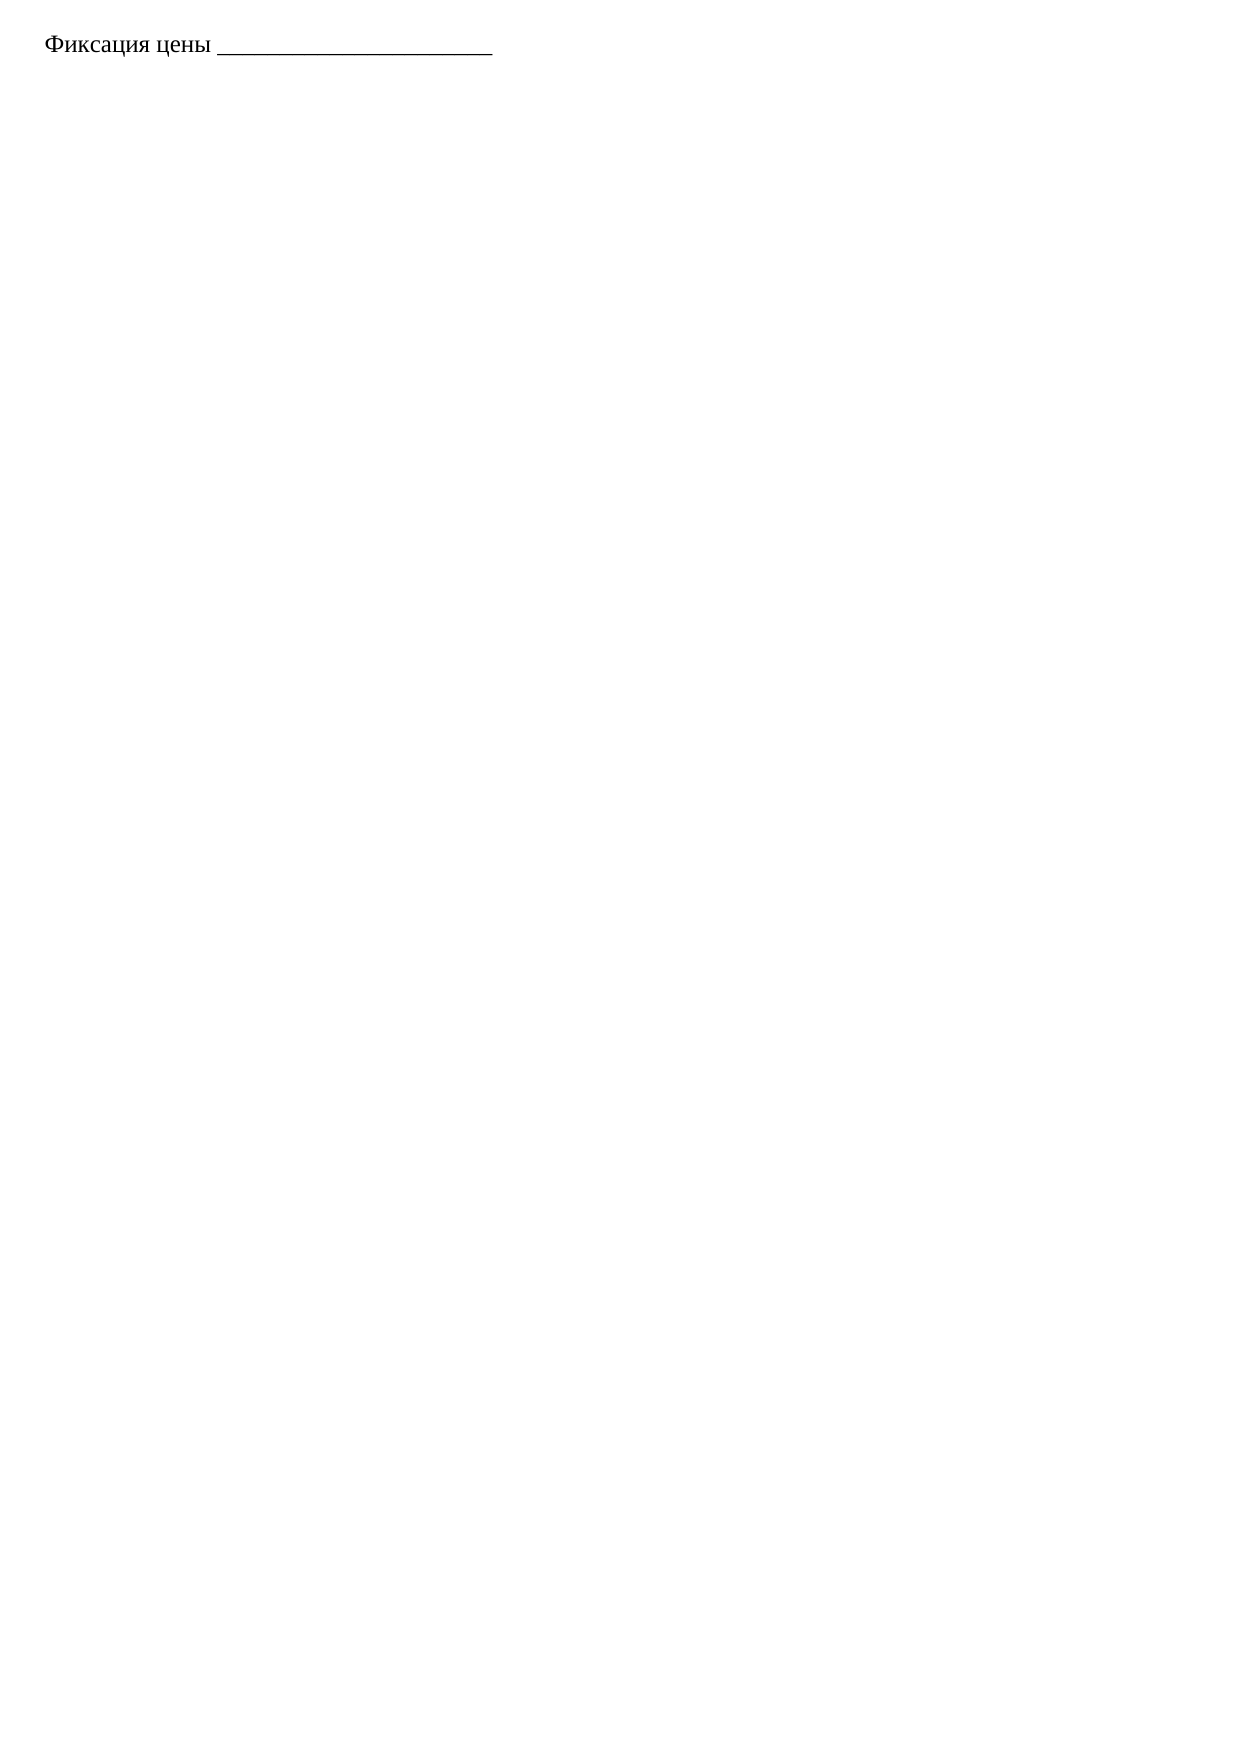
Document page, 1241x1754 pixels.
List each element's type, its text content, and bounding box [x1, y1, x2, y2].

text Фиксация цены ______________________ [44, 29, 1211, 58]
